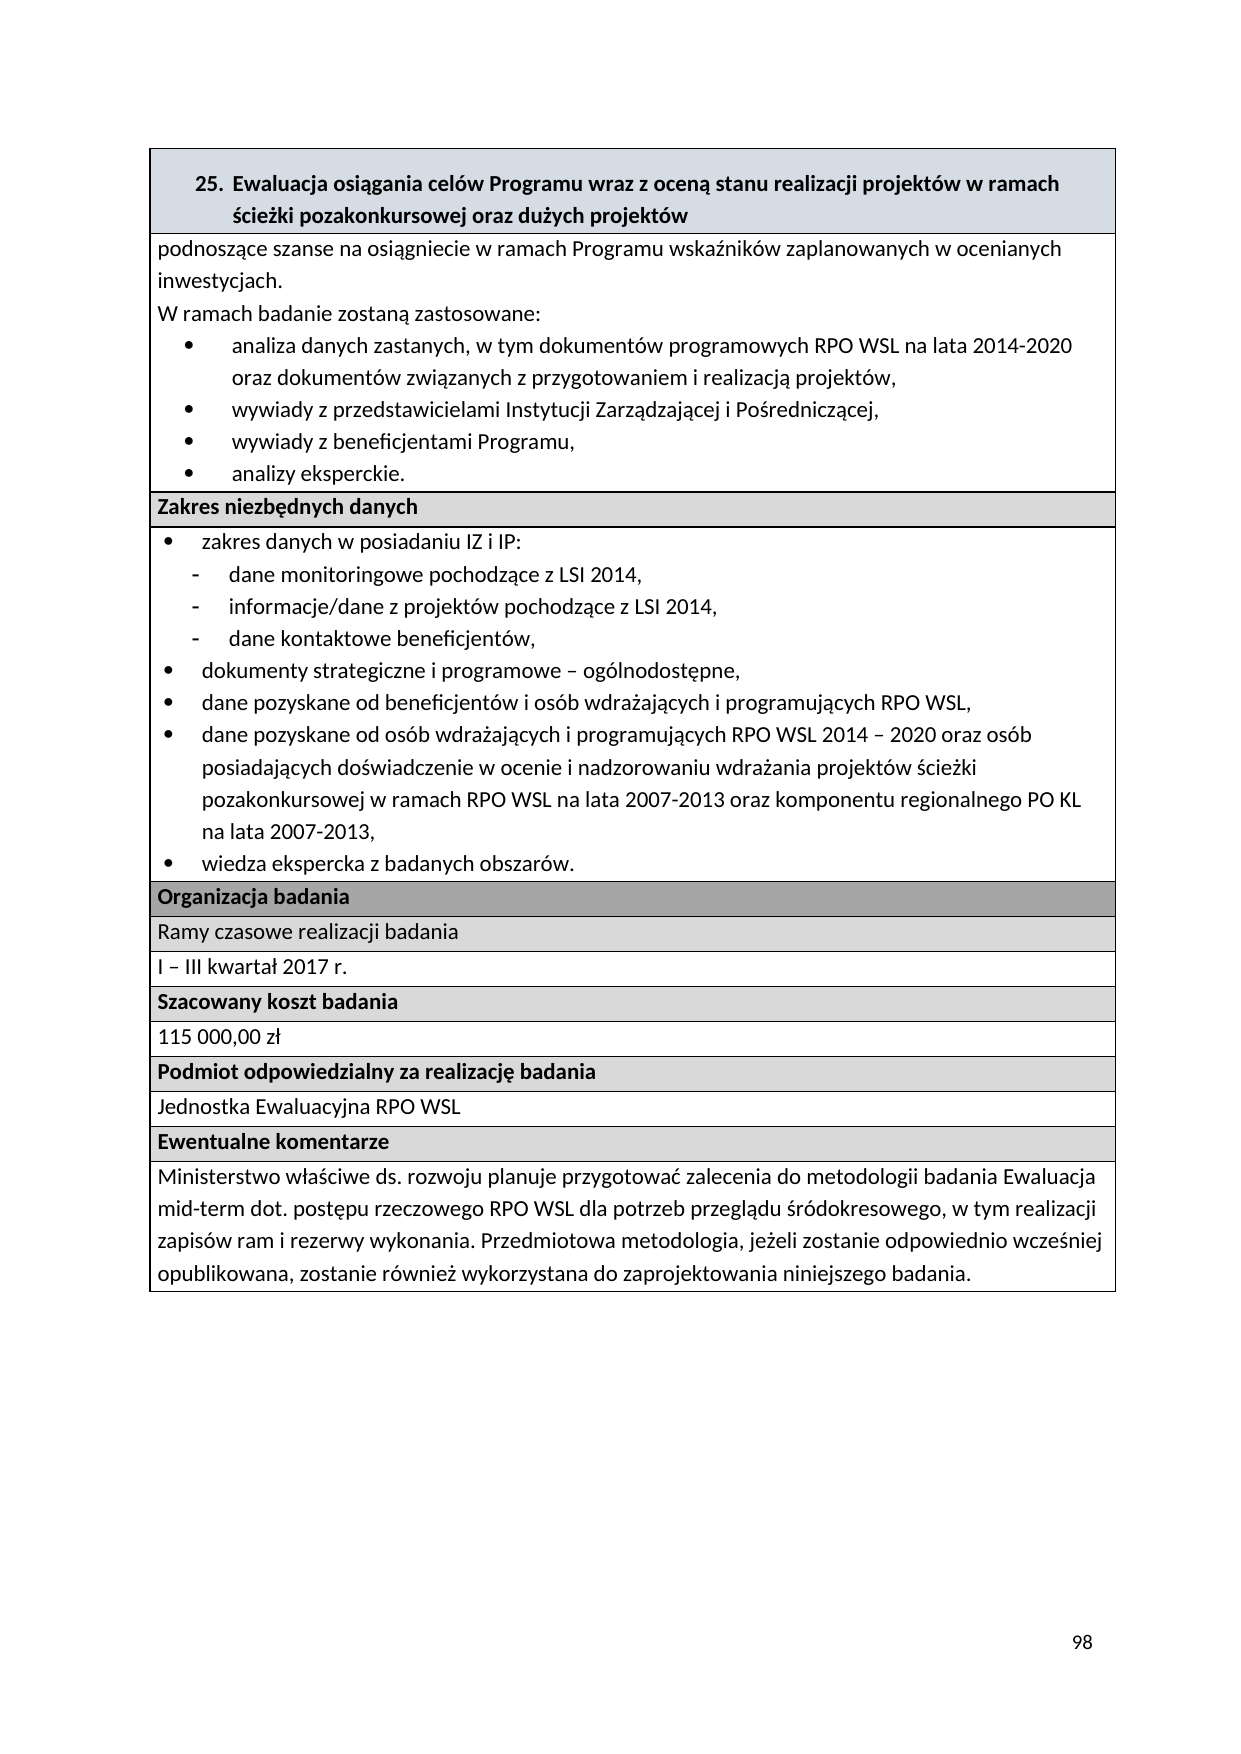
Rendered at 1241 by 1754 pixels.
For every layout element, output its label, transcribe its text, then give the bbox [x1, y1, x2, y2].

table_cell Zakres niezbędnych danych [151, 493, 1115, 526]
table_cell I – III kwartał 2017 r. [151, 952, 1115, 986]
table_cell Szacowany koszt badania [151, 987, 1115, 1021]
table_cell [151, 234, 1115, 491]
table_cell Ministerstwo właściwe ds. rozwoju planuje przygotować zalecenia do metodologii badania Ewaluacja mid-term dot. postępu rzeczowego RPO WSL dla potrzeb przeglądu śródokresowego, w tym realizacji zapisów ram i rezerwy wykonania. Przedmiotowa metodologia, jeżeli zostanie odpowiednio wcześniej opublikowana, zostanie również wykorzystana do zaprojektowania niniejszego badania. [151, 1162, 1115, 1291]
table_cell Ramy czasowe realizacji badania [151, 917, 1115, 951]
table_cell Organizacja badania [151, 882, 1115, 916]
table_cell Ewentualne komentarze [151, 1127, 1115, 1161]
table_cell 115 000,00 zł [151, 1022, 1115, 1056]
table_cell Jednostka Ewaluacyjna RPO WSL [151, 1092, 1115, 1126]
table_cell Podmiot odpowiedzialny za realizację badania [151, 1057, 1115, 1091]
table_cell zakres danych w posiadaniu IZ i IP: dane monitoringowe pochodzące z LSI 2014, informacje/dane z projektów pochodzące z LSI 2014, dane kontaktowe beneficjentów, dokumenty strategiczne i programowe – ogólnodostępne, dane pozyskane od beneficjentów i osób wdrażających i programujących RPO WSL, dane pozyskane od osób wdrażających i programujących RPO WSL 2014 – 2020 oraz osób posiadających doświadczenie w ocenie i nadzorowaniu wdrażania projektów ścieżki pozakonkursowej w ramach RPO WSL na lata 2007-2013 oraz komponentu regionalnego PO KL na lata 2007-2013, wiedza ekspercka z badanych obszarów. [151, 528, 1115, 881]
table_header Ewaluacja osiągania celów Programu wraz z oceną stanu realizacji projektów w ramach ścieżki pozakonkursowej oraz dużych projektów [151, 149, 1115, 233]
